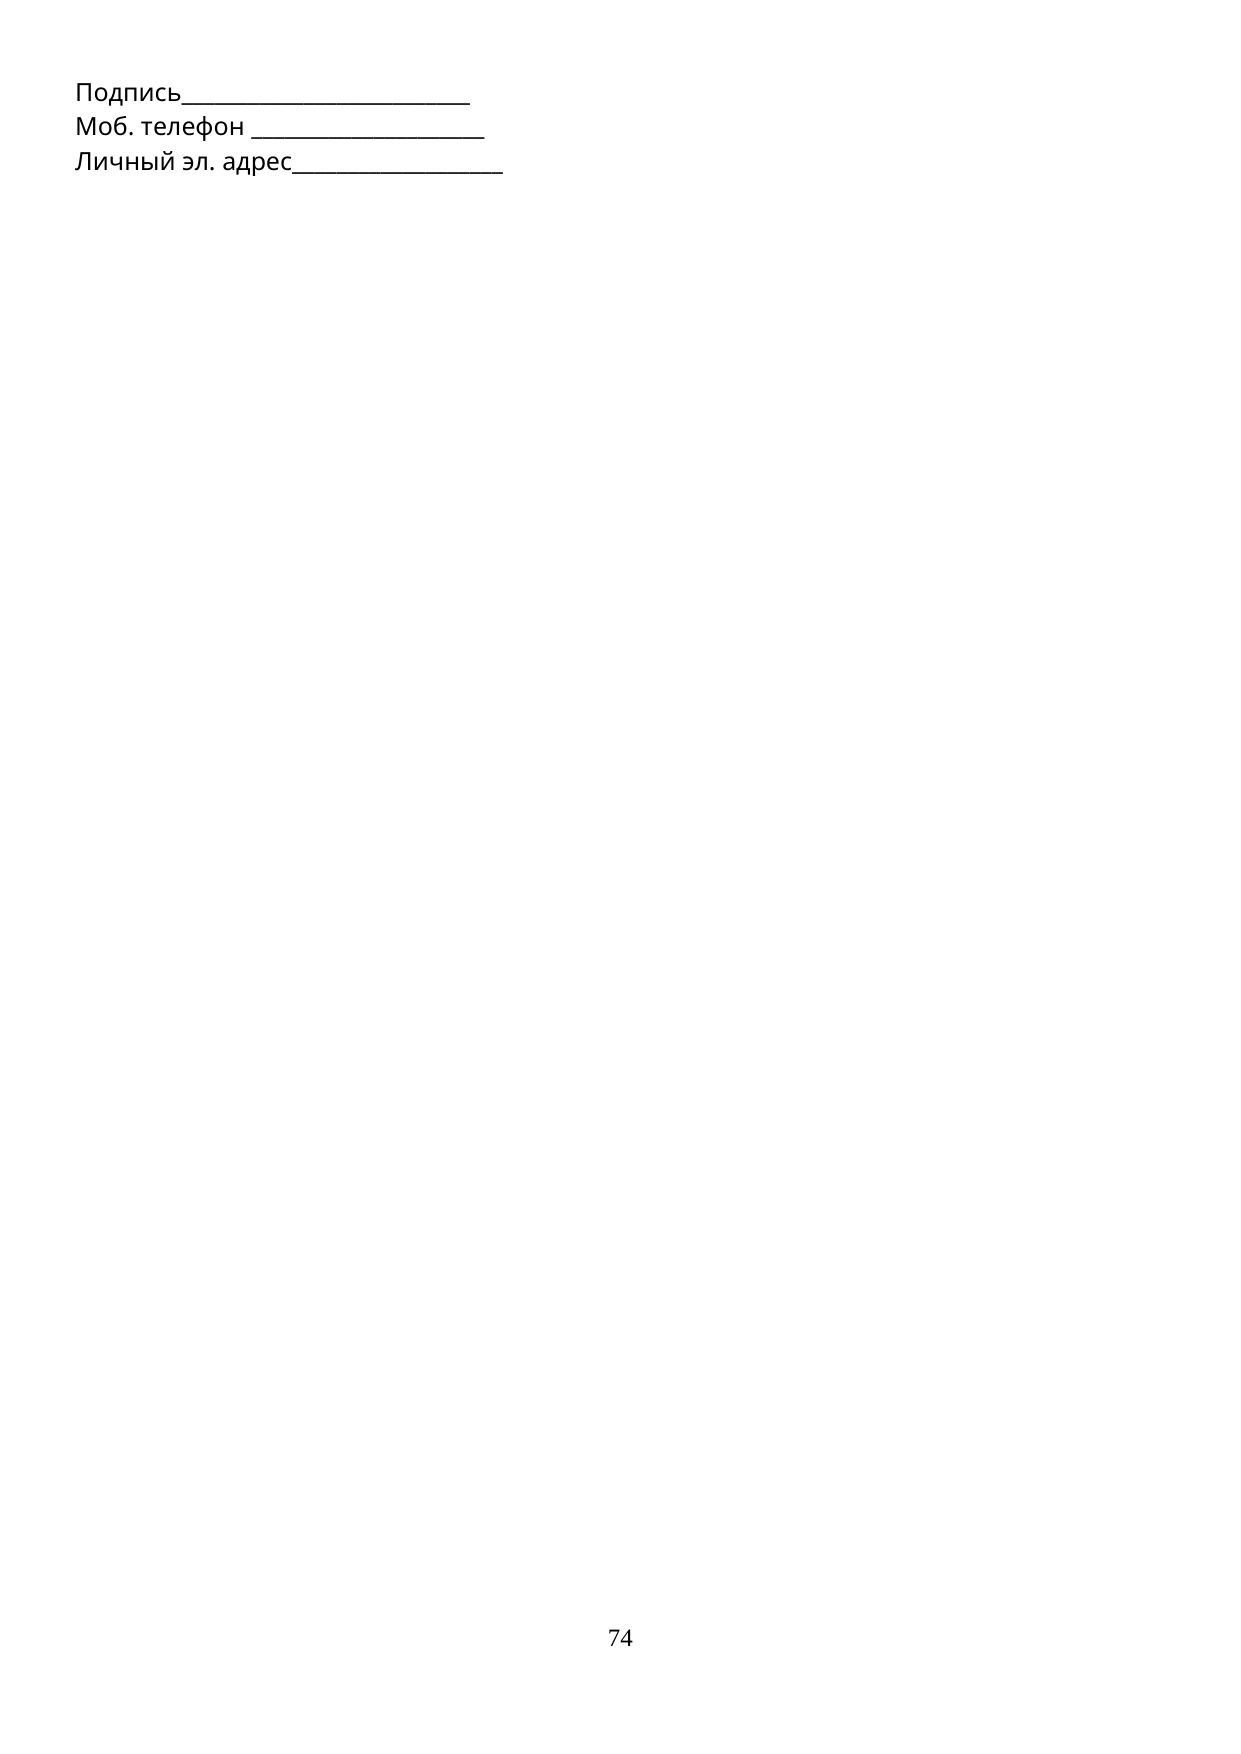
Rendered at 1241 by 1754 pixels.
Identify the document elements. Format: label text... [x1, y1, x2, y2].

text Подпись__________________________ Моб. телефон _____________________ [75, 75, 1165, 143]
text Личный эл. адрес___________________ [75, 143, 1165, 177]
